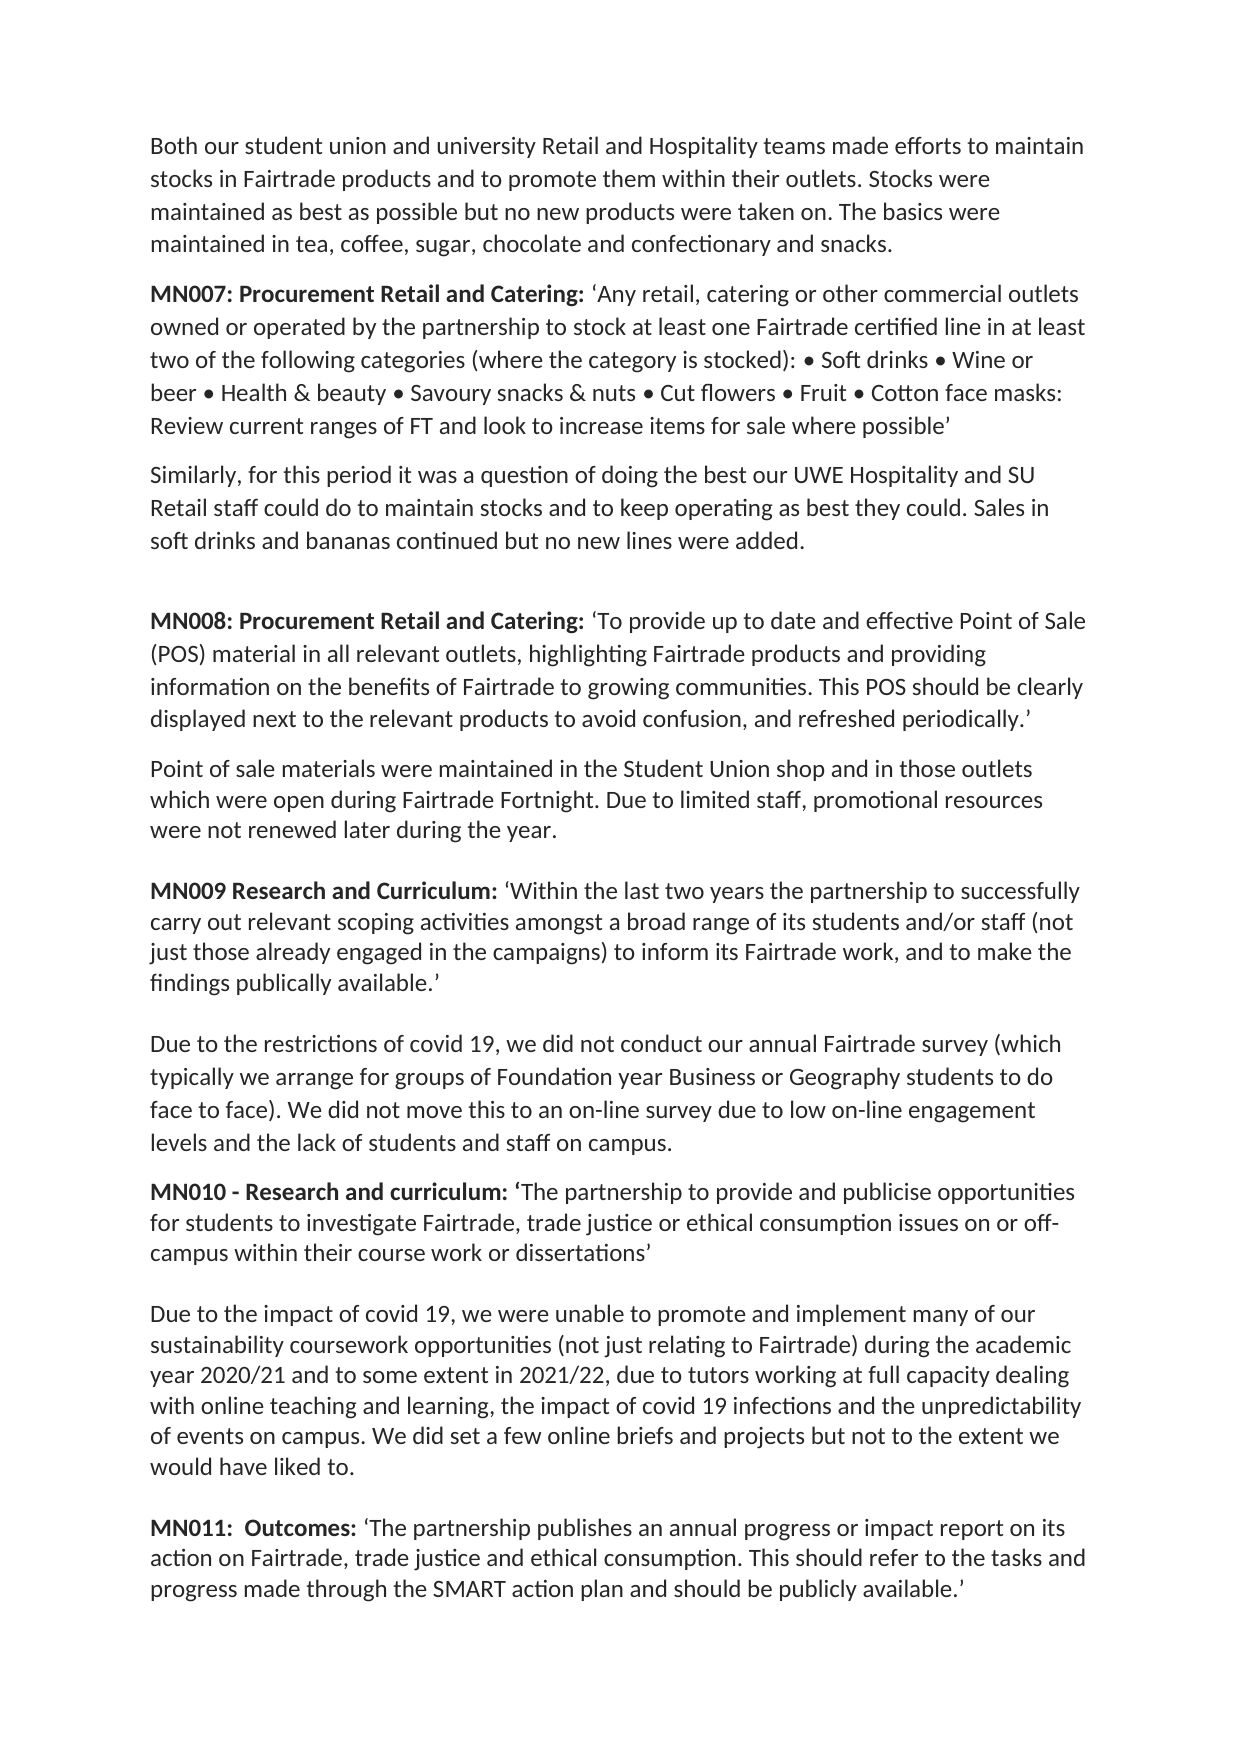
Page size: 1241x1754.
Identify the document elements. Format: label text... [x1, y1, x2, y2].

text Point of sale materials were maintained in the Student Union shop and in those outlets which were open during Fairtrade Fortnight. Due to limited staff, promotional resources were not renewed later during the year. [150, 753, 1090, 845]
text Similarly, for this period it was a question of doing the best our UWE Hospitality and SU Retail staff could do to maintain stocks and to keep operating as best they could. Sales in soft drinks and bananas continued but no new lines were added. [150, 459, 1090, 586]
text Due to the restrictions of covid 19, we did not conduct our annual Fairtrade survey (which typically we arrange for groups of Foundation year Business or Geography students to do face to face). We did not move this to an on-line survey due to low on-line engagement levels and the lack of students and staff on campus. [150, 1028, 1090, 1157]
text Both our student union and university Retail and Hospitality teams made efforts to maintain stocks in Fairtrade products and to promote them within their outlets. Stocks were maintained as best as possible but no new products were taken on. The basics were maintained in tea, coffee, sugar, chocolate and confectionary and snacks. [150, 130, 1090, 259]
text MN011: Outcomes: ‘The partnership publishes an annual progress or impact report on its action on Fairtrade, trade justice and ethical consumption. This should refer to the tasks and progress made through the SMART action plan and should be publicly available.’ [150, 1512, 1090, 1603]
text MN008: Procurement Retail and Catering: ‘To provide up to date and effective Point of Sale (POS) material in all relevant outlets, highlighting Fairtrade products and providing information on the benefits of Fairtrade to growing communities. This POS should be clearly displayed next to the relevant products to avoid confusion, and refreshed periodically.’ [150, 605, 1090, 734]
text MN010 - Research and curriculum: ‘The partnership to provide and publicise opportunities for students to investigate Fairtrade, trade justice or ethical consumption issues on or off-campus within their course work or dissertations’ [652, 1176, 1090, 1268]
text MN009 Research and Curriculum: ‘Within the last two years the partnership to successfully carry out relevant scoping activities amongst a broad range of its students and/or staff (not just those already engaged in the campaigns) to inform its Fairtrade work, and to make the findings publically available.’ [150, 845, 1090, 997]
text MN007: Procurement Retail and Catering: ‘Any retail, catering or other commercial outlets owned or operated by the partnership to stock at least one Fairtrade certified line in at least two of the following categories (where the category is stocked): • Soft drinks • Wine or beer • Health & beauty • Savoury snacks & nuts • Cut flowers • Fruit • Cotton face masks: Review current ranges of FT and look to increase items for sale where possible’ [150, 278, 1090, 440]
text Due to the impact of covid 19, we were unable to promote and implement many of our sustainability coursework opportunities (not just relating to Fairtrade) during the academic year 2020/21 and to some extent in 2021/22, due to tutors working at full capacity dealing with online teaching and learning, the impact of covid 19 infections and the unpredictability of events on campus. We did set a few online briefs and projects but not to the extent we would have liked to. [150, 1298, 1090, 1481]
